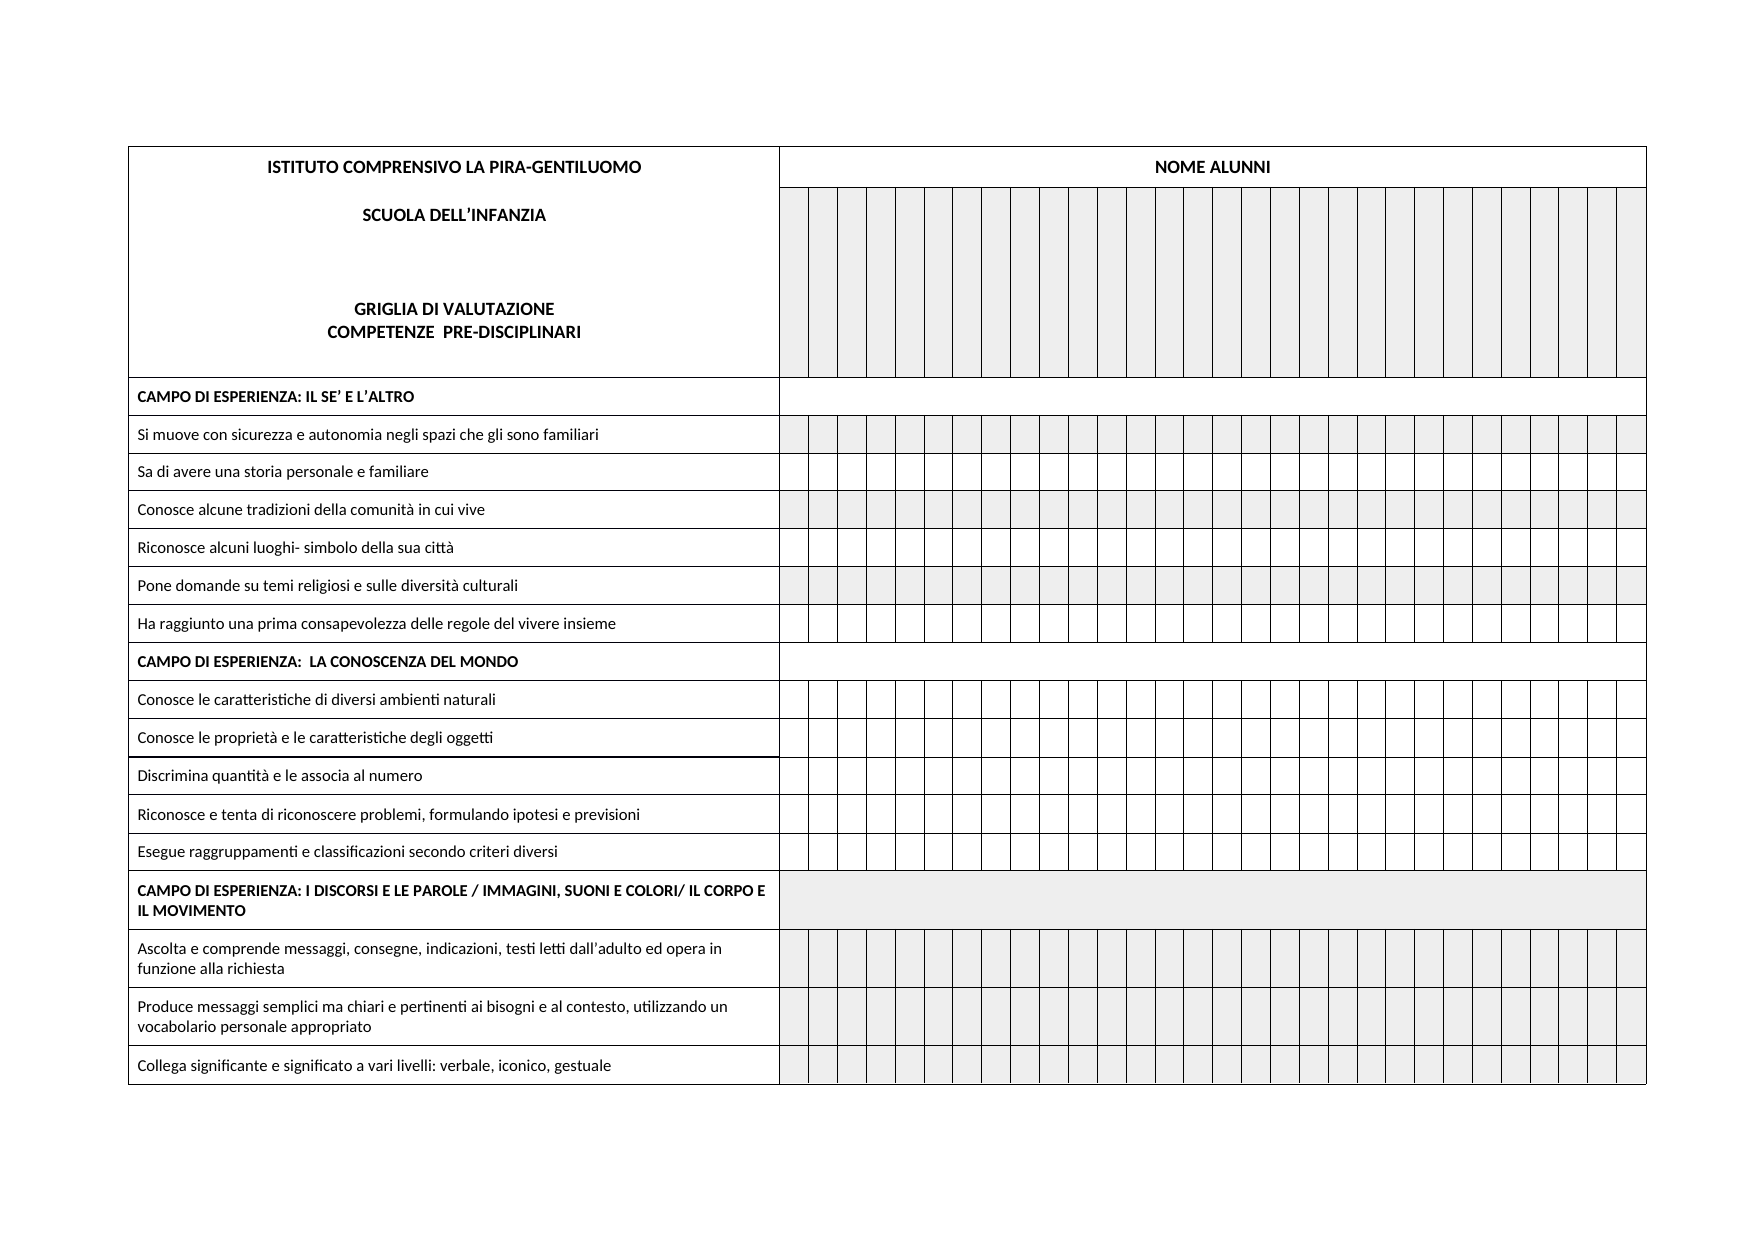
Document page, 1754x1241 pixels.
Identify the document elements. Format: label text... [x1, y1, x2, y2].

table_cell [953, 719, 981, 756]
table_cell [1098, 1046, 1126, 1083]
table_cell [1502, 681, 1530, 718]
table_cell [780, 681, 808, 718]
table_cell [867, 988, 895, 1045]
table_cell [1098, 988, 1126, 1045]
table_cell [1127, 491, 1155, 528]
table_cell [1386, 988, 1414, 1045]
table_cell Produce messaggi semplici ma chiari e pertinenti ai bisogni e al contesto, utilizzando un vocabolario personale appropriato [129, 988, 779, 1045]
table_cell Discrimina quantità e le associa al numero [129, 758, 779, 794]
table_cell [1444, 529, 1472, 566]
table_cell [1588, 529, 1616, 566]
table_cell [780, 643, 1646, 680]
table_cell [1588, 454, 1616, 490]
table_cell [925, 758, 952, 794]
table_cell [809, 795, 837, 832]
table_cell [953, 795, 981, 832]
table_cell [1386, 719, 1414, 756]
table_cell [1473, 758, 1501, 794]
table_cell [809, 416, 837, 453]
table_cell [1040, 758, 1068, 794]
table_cell [1069, 834, 1097, 870]
table_cell [1617, 188, 1646, 377]
table_cell [1559, 795, 1587, 832]
table_cell [1617, 681, 1646, 718]
table_cell [925, 567, 952, 604]
table_cell [1271, 567, 1299, 604]
table_cell [982, 454, 1010, 490]
table_cell [1329, 491, 1357, 528]
table_cell [1271, 605, 1299, 642]
table_cell [1502, 416, 1530, 453]
table_cell [1502, 988, 1530, 1045]
table_cell [1444, 416, 1472, 453]
table_cell [1098, 491, 1126, 528]
table_cell [1300, 795, 1328, 832]
table_cell [1271, 1046, 1299, 1083]
table_cell [1300, 1046, 1328, 1083]
table_cell [982, 930, 1010, 987]
table_cell [1242, 930, 1270, 987]
table_cell [1213, 1046, 1241, 1083]
table_cell [1358, 930, 1385, 987]
table_cell [1502, 529, 1530, 566]
table_cell [1184, 188, 1212, 377]
table_cell [1213, 605, 1241, 642]
table_cell [1271, 416, 1299, 453]
table_cell [1069, 416, 1097, 453]
table_cell [1329, 758, 1357, 794]
table_cell [867, 567, 895, 604]
table_cell [838, 529, 866, 566]
table_cell [1473, 605, 1501, 642]
table_cell [1559, 930, 1587, 987]
table_cell [1127, 719, 1155, 756]
table_cell [1213, 491, 1241, 528]
table_cell [1473, 681, 1501, 718]
table_cell [896, 416, 924, 453]
table_cell [1156, 834, 1183, 870]
table_cell [1127, 988, 1155, 1045]
table_cell [1271, 930, 1299, 987]
table_cell [1184, 454, 1212, 490]
table_cell [1386, 834, 1414, 870]
table_cell [1531, 416, 1558, 453]
table_cell [1531, 758, 1558, 794]
table_cell [1473, 930, 1501, 987]
table_cell [1040, 834, 1068, 870]
table_cell [809, 758, 837, 794]
table_cell [1329, 567, 1357, 604]
table_cell [1531, 605, 1558, 642]
table_cell [1242, 454, 1270, 490]
table_cell [1184, 1046, 1212, 1083]
table_cell [1559, 988, 1587, 1045]
table_cell [1127, 454, 1155, 490]
table_cell [1531, 567, 1558, 604]
table_cell [1271, 719, 1299, 756]
table_cell [1040, 188, 1068, 377]
table_cell [953, 681, 981, 718]
table_cell [1213, 988, 1241, 1045]
table_cell [1242, 834, 1270, 870]
table_cell [1444, 188, 1472, 377]
table_cell [925, 795, 952, 832]
table_cell Si muove con sicurezza e autonomia negli spazi che gli sono familiari [129, 416, 779, 453]
table_cell [1415, 605, 1443, 642]
table_cell [1040, 567, 1068, 604]
table_cell [953, 454, 981, 490]
table_cell [1358, 1046, 1385, 1083]
table_cell [1040, 491, 1068, 528]
table_cell [1184, 795, 1212, 832]
table_cell [1329, 1046, 1357, 1083]
table_cell [925, 988, 952, 1045]
table_cell [1069, 188, 1097, 377]
table_cell [1559, 567, 1587, 604]
table_cell [780, 416, 808, 453]
table_cell [1531, 930, 1558, 987]
table_cell [925, 834, 952, 870]
table_cell [1588, 416, 1616, 453]
table_cell [1415, 454, 1443, 490]
table_cell [1127, 416, 1155, 453]
table_cell [838, 416, 866, 453]
table_cell CAMPO DI ESPERIENZA: I DISCORSI E LE PAROLE / IMMAGINI, SUONI E COLORI/ IL CORPO E IL MOVIMENTO [129, 871, 779, 929]
table_cell [1386, 758, 1414, 794]
table_cell [780, 454, 808, 490]
table_cell [1300, 758, 1328, 794]
table_cell [1184, 719, 1212, 756]
table_cell [1559, 416, 1587, 453]
table_cell [1098, 719, 1126, 756]
table_cell [1531, 988, 1558, 1045]
table_cell [1040, 529, 1068, 566]
table_cell [925, 416, 952, 453]
table_cell [1213, 930, 1241, 987]
table_cell [896, 491, 924, 528]
table_cell [1329, 930, 1357, 987]
table_cell [1358, 529, 1385, 566]
table_cell [953, 605, 981, 642]
table_cell [1040, 454, 1068, 490]
table_cell [982, 188, 1010, 377]
table_cell [1502, 454, 1530, 490]
table_cell [1329, 605, 1357, 642]
table_cell [1386, 416, 1414, 453]
table_cell [867, 416, 895, 453]
table_cell [809, 719, 837, 756]
table_cell [1473, 416, 1501, 453]
table_cell [925, 605, 952, 642]
table_cell [1069, 1046, 1097, 1083]
table_cell [1127, 758, 1155, 794]
table_cell [1040, 1046, 1068, 1083]
table_cell [1559, 758, 1587, 794]
table_cell [1415, 681, 1443, 718]
table_cell [1559, 454, 1587, 490]
table_cell [1358, 605, 1385, 642]
table_cell [1156, 795, 1183, 832]
table_cell [1069, 719, 1097, 756]
table_cell [780, 567, 808, 604]
table_cell [1184, 930, 1212, 987]
table_cell [1358, 567, 1385, 604]
table_cell [1617, 930, 1646, 987]
table_cell [1156, 758, 1183, 794]
table_cell [1531, 454, 1558, 490]
table_cell [1184, 529, 1212, 566]
table_cell [1502, 930, 1530, 987]
table_cell [1011, 758, 1039, 794]
table_cell Sa di avere una storia personale e familiare [129, 454, 779, 490]
table_cell [1617, 416, 1646, 453]
table_cell [1127, 795, 1155, 832]
table_cell [1559, 529, 1587, 566]
table_cell [1329, 454, 1357, 490]
table_cell [1386, 188, 1414, 377]
table_cell [1415, 416, 1443, 453]
table_cell [1156, 719, 1183, 756]
table_cell [1473, 988, 1501, 1045]
table_cell [1559, 834, 1587, 870]
table_cell [780, 605, 808, 642]
table_cell [809, 491, 837, 528]
table_cell [1069, 988, 1097, 1045]
table_cell [896, 188, 924, 377]
table_cell [953, 834, 981, 870]
table_cell [1271, 795, 1299, 832]
table_cell [925, 529, 952, 566]
table_cell [1242, 988, 1270, 1045]
table_cell [1040, 605, 1068, 642]
table_cell [838, 605, 866, 642]
table_cell [1444, 1046, 1472, 1083]
table_cell [1069, 491, 1097, 528]
table_cell [1242, 758, 1270, 794]
table_cell [1617, 795, 1646, 832]
table_cell [953, 1046, 981, 1083]
table_cell [1213, 188, 1241, 377]
table_cell [896, 605, 924, 642]
table_cell [780, 988, 808, 1045]
table_cell [809, 454, 837, 490]
table_cell [1415, 188, 1443, 377]
table_cell [1300, 930, 1328, 987]
table_cell [1011, 454, 1039, 490]
table_cell [1098, 605, 1126, 642]
table_cell [1040, 416, 1068, 453]
table_cell [982, 834, 1010, 870]
table_cell [1473, 454, 1501, 490]
table_cell [809, 605, 837, 642]
table_cell [1127, 605, 1155, 642]
table_cell [1156, 1046, 1183, 1083]
table_cell Pone domande su temi religiosi e sulle diversità culturali [129, 567, 779, 604]
table_cell [1559, 188, 1587, 377]
table_cell [1386, 491, 1414, 528]
table_cell [953, 491, 981, 528]
table_cell [867, 795, 895, 832]
table_cell [1588, 605, 1616, 642]
table_cell [1358, 988, 1385, 1045]
table_cell [1473, 1046, 1501, 1083]
table_cell [896, 681, 924, 718]
table_cell [1300, 529, 1328, 566]
table_cell [1011, 930, 1039, 987]
table_cell [1444, 834, 1472, 870]
table_cell [896, 454, 924, 490]
table_cell [1011, 567, 1039, 604]
table_cell [809, 988, 837, 1045]
table_cell [1444, 605, 1472, 642]
table_cell [1156, 930, 1183, 987]
table_cell [1617, 605, 1646, 642]
table_cell [1473, 719, 1501, 756]
table_cell [1415, 529, 1443, 566]
table_cell [1531, 719, 1558, 756]
table_cell [1184, 758, 1212, 794]
table_cell [1011, 605, 1039, 642]
table_cell [780, 378, 1646, 415]
table_cell [1156, 529, 1183, 566]
table_cell [1156, 454, 1183, 490]
table_cell [809, 529, 837, 566]
table_cell [1300, 719, 1328, 756]
table_cell [982, 719, 1010, 756]
table_cell [1213, 719, 1241, 756]
table_cell [1213, 758, 1241, 794]
table_cell [1300, 567, 1328, 604]
table_cell [1617, 1046, 1646, 1083]
table_cell [925, 930, 952, 987]
table_cell [1011, 795, 1039, 832]
table_cell [1300, 416, 1328, 453]
table_cell [1184, 988, 1212, 1045]
table_cell [1617, 529, 1646, 566]
table_cell [1415, 834, 1443, 870]
table_cell [780, 1046, 808, 1083]
table_cell [1531, 1046, 1558, 1083]
table_cell [1588, 681, 1616, 718]
table_cell [1444, 930, 1472, 987]
table_cell [1213, 681, 1241, 718]
table_cell [1156, 491, 1183, 528]
table_cell [1156, 988, 1183, 1045]
table_cell [1213, 795, 1241, 832]
table_cell [838, 454, 866, 490]
table_cell [1329, 795, 1357, 832]
table_cell [780, 871, 1646, 929]
table_cell [1502, 1046, 1530, 1083]
table_cell [953, 988, 981, 1045]
table_cell [1242, 1046, 1270, 1083]
table_cell [1502, 758, 1530, 794]
table_cell [1386, 930, 1414, 987]
table_cell [1011, 1046, 1039, 1083]
table_cell [1213, 834, 1241, 870]
table_cell [1444, 719, 1472, 756]
table_cell [809, 567, 837, 604]
table_cell [982, 988, 1010, 1045]
table_cell [1415, 795, 1443, 832]
table_cell [1358, 795, 1385, 832]
table_cell [1040, 795, 1068, 832]
table_cell [1559, 605, 1587, 642]
table_cell Conosce le caratteristiche di diversi ambienti naturali [129, 681, 779, 718]
table_cell Conosce alcune tradizioni della comunità in cui vive [129, 491, 779, 528]
table_cell [809, 188, 837, 377]
table_cell [925, 681, 952, 718]
table_cell [1127, 188, 1155, 377]
table_cell [1588, 1046, 1616, 1083]
table_cell [867, 758, 895, 794]
table_cell [1040, 681, 1068, 718]
table_cell [1358, 416, 1385, 453]
table_cell [1386, 605, 1414, 642]
table_cell [982, 758, 1010, 794]
table_cell [982, 416, 1010, 453]
table_cell [1184, 491, 1212, 528]
table_cell [1184, 605, 1212, 642]
table_cell [1271, 758, 1299, 794]
table_cell [1473, 529, 1501, 566]
table_cell [982, 605, 1010, 642]
table_cell [867, 1046, 895, 1083]
table_cell [1098, 529, 1126, 566]
table_cell [1386, 681, 1414, 718]
table_cell [1098, 454, 1126, 490]
table_cell [982, 1046, 1010, 1083]
table_cell [1300, 834, 1328, 870]
table_header NOME ALUNNI [780, 147, 1646, 187]
table_cell [1011, 988, 1039, 1045]
table_cell [1011, 529, 1039, 566]
table_cell [1502, 834, 1530, 870]
table_cell [896, 567, 924, 604]
table_cell [1127, 681, 1155, 718]
table_cell [780, 795, 808, 832]
table_cell [1098, 758, 1126, 794]
table_cell Riconosce e tenta di riconoscere problemi, formulando ipotesi e previsioni [129, 795, 779, 832]
table_cell [780, 719, 808, 756]
table_cell [1156, 188, 1183, 377]
table_header ISTITUTO COMPRENSIVO LA PIRA-GENTILUOMO SCUOLA DELL’INFANZIA GRIGLIA DI VALUTAZIONE COMPETENZE PRE-DISCIPLINARI [129, 147, 779, 377]
table_cell [1444, 988, 1472, 1045]
table_cell [1559, 681, 1587, 718]
table_cell [1011, 188, 1039, 377]
table_cell [1473, 567, 1501, 604]
table_cell [838, 681, 866, 718]
table_cell [1531, 834, 1558, 870]
table_cell [809, 1046, 837, 1083]
table_cell [982, 491, 1010, 528]
table_cell [838, 188, 866, 377]
table_cell [1127, 1046, 1155, 1083]
table_cell [780, 834, 808, 870]
table_cell [1184, 681, 1212, 718]
table_cell [1300, 988, 1328, 1045]
table_cell [1011, 491, 1039, 528]
table_cell [867, 930, 895, 987]
table_cell [982, 681, 1010, 718]
table_cell [1213, 529, 1241, 566]
table_cell [1329, 681, 1357, 718]
table_cell [1358, 454, 1385, 490]
table_cell [780, 188, 808, 377]
table_cell [1531, 491, 1558, 528]
table_cell [1329, 529, 1357, 566]
table_cell [1242, 416, 1270, 453]
table_cell [1011, 719, 1039, 756]
table_cell [1617, 491, 1646, 528]
table_cell [896, 834, 924, 870]
table_cell [1184, 416, 1212, 453]
table_cell [896, 988, 924, 1045]
table_cell [1069, 795, 1097, 832]
table_cell [1415, 1046, 1443, 1083]
table_cell [1588, 930, 1616, 987]
table_cell [1242, 681, 1270, 718]
table_cell [867, 681, 895, 718]
table_cell [1559, 719, 1587, 756]
table_cell [1588, 719, 1616, 756]
table_cell [1358, 719, 1385, 756]
table_cell [1127, 834, 1155, 870]
table_cell [1473, 834, 1501, 870]
table_cell [809, 681, 837, 718]
table_cell [1271, 529, 1299, 566]
table_cell [1329, 988, 1357, 1045]
table_cell [896, 1046, 924, 1083]
table_cell [1617, 454, 1646, 490]
table_cell [925, 491, 952, 528]
table_cell [1069, 930, 1097, 987]
table_cell [1098, 567, 1126, 604]
table_cell [982, 795, 1010, 832]
table_cell [1588, 567, 1616, 604]
table_cell [1617, 719, 1646, 756]
table_cell [925, 719, 952, 756]
table_cell [1531, 795, 1558, 832]
table_cell [1358, 758, 1385, 794]
table_cell [1300, 188, 1328, 377]
table_cell [1242, 605, 1270, 642]
table_cell [896, 758, 924, 794]
table_cell [1040, 930, 1068, 987]
table_cell [1415, 758, 1443, 794]
table_cell [1184, 567, 1212, 604]
table_cell [809, 834, 837, 870]
table_cell [1127, 567, 1155, 604]
table_cell [1271, 834, 1299, 870]
table_cell [1271, 491, 1299, 528]
table_cell [953, 529, 981, 566]
table_cell [1588, 988, 1616, 1045]
table_cell [1617, 567, 1646, 604]
table_cell [867, 491, 895, 528]
table_cell [1098, 681, 1126, 718]
table_cell [1502, 188, 1530, 377]
table_cell [1242, 188, 1270, 377]
table_cell [896, 795, 924, 832]
table_cell [809, 930, 837, 987]
table_cell [1588, 758, 1616, 794]
table_cell [1531, 529, 1558, 566]
table_cell Collega significante e significato a vari livelli: verbale, iconico, gestuale [129, 1046, 779, 1083]
table_cell [1358, 834, 1385, 870]
table_cell [1473, 188, 1501, 377]
table_cell [953, 930, 981, 987]
table_cell [1271, 454, 1299, 490]
table_cell [867, 188, 895, 377]
table_cell [953, 416, 981, 453]
table_cell [1329, 188, 1357, 377]
table_cell [867, 529, 895, 566]
table_cell [1617, 988, 1646, 1045]
table_cell [838, 988, 866, 1045]
table_cell Conosce le proprietà e le caratteristiche degli oggetti [129, 719, 779, 756]
table_cell [1300, 491, 1328, 528]
table_cell [1213, 454, 1241, 490]
table_cell [838, 795, 866, 832]
table_cell [1098, 795, 1126, 832]
table_cell Ha raggiunto una prima consapevolezza delle regole del vivere insieme [129, 605, 779, 642]
table_cell [1358, 491, 1385, 528]
table_cell [1156, 681, 1183, 718]
table_cell [1098, 834, 1126, 870]
table_cell [896, 529, 924, 566]
table_cell [1069, 605, 1097, 642]
table_cell [1386, 529, 1414, 566]
table_cell [1098, 188, 1126, 377]
table_cell Esegue raggruppamenti e classificazioni secondo criteri diversi [129, 834, 779, 870]
table_cell [1156, 567, 1183, 604]
table_cell [953, 188, 981, 377]
table_cell [1444, 567, 1472, 604]
table_cell [925, 188, 952, 377]
table_cell [838, 491, 866, 528]
table_cell Ascolta e comprende messaggi, consegne, indicazioni, testi letti dall’adulto ed opera in funzione alla richiesta [129, 930, 779, 987]
table_cell [1559, 491, 1587, 528]
table_cell [1588, 188, 1616, 377]
table_cell [1011, 681, 1039, 718]
table_cell [1559, 1046, 1587, 1083]
table_cell [838, 567, 866, 604]
table_cell [838, 1046, 866, 1083]
table_cell [1415, 930, 1443, 987]
table_cell CAMPO DI ESPERIENZA: IL SE’ E L’ALTRO [129, 378, 779, 415]
table_cell [953, 567, 981, 604]
table_cell [1502, 719, 1530, 756]
table_cell [953, 758, 981, 794]
table_cell [780, 758, 808, 794]
table_cell [925, 454, 952, 490]
table_cell [1069, 681, 1097, 718]
table_cell [1213, 567, 1241, 604]
table_cell [1011, 834, 1039, 870]
table_cell [1040, 988, 1068, 1045]
table_cell [896, 930, 924, 987]
table_cell [1242, 491, 1270, 528]
table_cell [838, 834, 866, 870]
table_cell [1213, 416, 1241, 453]
table_cell [1444, 491, 1472, 528]
table_cell [1444, 758, 1472, 794]
table_cell [1531, 188, 1558, 377]
table_cell [1069, 454, 1097, 490]
table_cell [1011, 416, 1039, 453]
table_cell [1502, 491, 1530, 528]
table_cell [1386, 795, 1414, 832]
table_cell [1358, 681, 1385, 718]
table_cell [1588, 834, 1616, 870]
table_cell [1329, 834, 1357, 870]
table_cell [1300, 605, 1328, 642]
table_cell [925, 1046, 952, 1083]
table_cell [867, 719, 895, 756]
table_cell [838, 719, 866, 756]
table_cell [1329, 719, 1357, 756]
table_cell [1415, 719, 1443, 756]
table_cell [1415, 567, 1443, 604]
table_cell [1300, 454, 1328, 490]
table_cell [1588, 491, 1616, 528]
table_cell [1098, 416, 1126, 453]
table_cell [1156, 416, 1183, 453]
table_cell [1617, 758, 1646, 794]
table_cell [1386, 567, 1414, 604]
table_cell [1358, 188, 1385, 377]
table_cell [1386, 454, 1414, 490]
table_cell [1271, 988, 1299, 1045]
table_cell [1300, 681, 1328, 718]
table_cell [1473, 795, 1501, 832]
table_cell [1415, 491, 1443, 528]
table_cell [1329, 416, 1357, 453]
table_cell [838, 930, 866, 987]
table_cell [1502, 605, 1530, 642]
table_cell [1588, 795, 1616, 832]
table_cell [1473, 491, 1501, 528]
table_cell [1127, 529, 1155, 566]
table_cell [1184, 834, 1212, 870]
table_cell [1502, 795, 1530, 832]
table_cell [1617, 834, 1646, 870]
table_cell [1415, 988, 1443, 1045]
table_cell [1242, 529, 1270, 566]
table_cell [867, 605, 895, 642]
table_cell [1502, 567, 1530, 604]
table_cell [982, 567, 1010, 604]
table_cell [1127, 930, 1155, 987]
table_cell [780, 930, 808, 987]
table_cell [1271, 188, 1299, 377]
table_cell Riconosce alcuni luoghi- simbolo della sua città [129, 529, 779, 566]
table_cell [1156, 605, 1183, 642]
table_cell [780, 529, 808, 566]
table_cell [982, 529, 1010, 566]
table_cell [838, 758, 866, 794]
table_cell [1271, 681, 1299, 718]
table_cell [1444, 454, 1472, 490]
table_cell [1069, 758, 1097, 794]
table_cell [1444, 681, 1472, 718]
table_cell [780, 491, 808, 528]
table_cell [1386, 1046, 1414, 1083]
table_cell [1444, 795, 1472, 832]
table_cell [867, 454, 895, 490]
table_cell [1098, 930, 1126, 987]
table_cell [1242, 719, 1270, 756]
table_cell [1069, 567, 1097, 604]
table_cell [1531, 681, 1558, 718]
table_cell [867, 834, 895, 870]
table_cell [1242, 795, 1270, 832]
table_cell CAMPO DI ESPERIENZA: LA CONOSCENZA DEL MONDO [129, 643, 779, 680]
table_cell [1242, 567, 1270, 604]
table_cell [1069, 529, 1097, 566]
table_cell [1040, 719, 1068, 756]
table_cell [896, 719, 924, 756]
